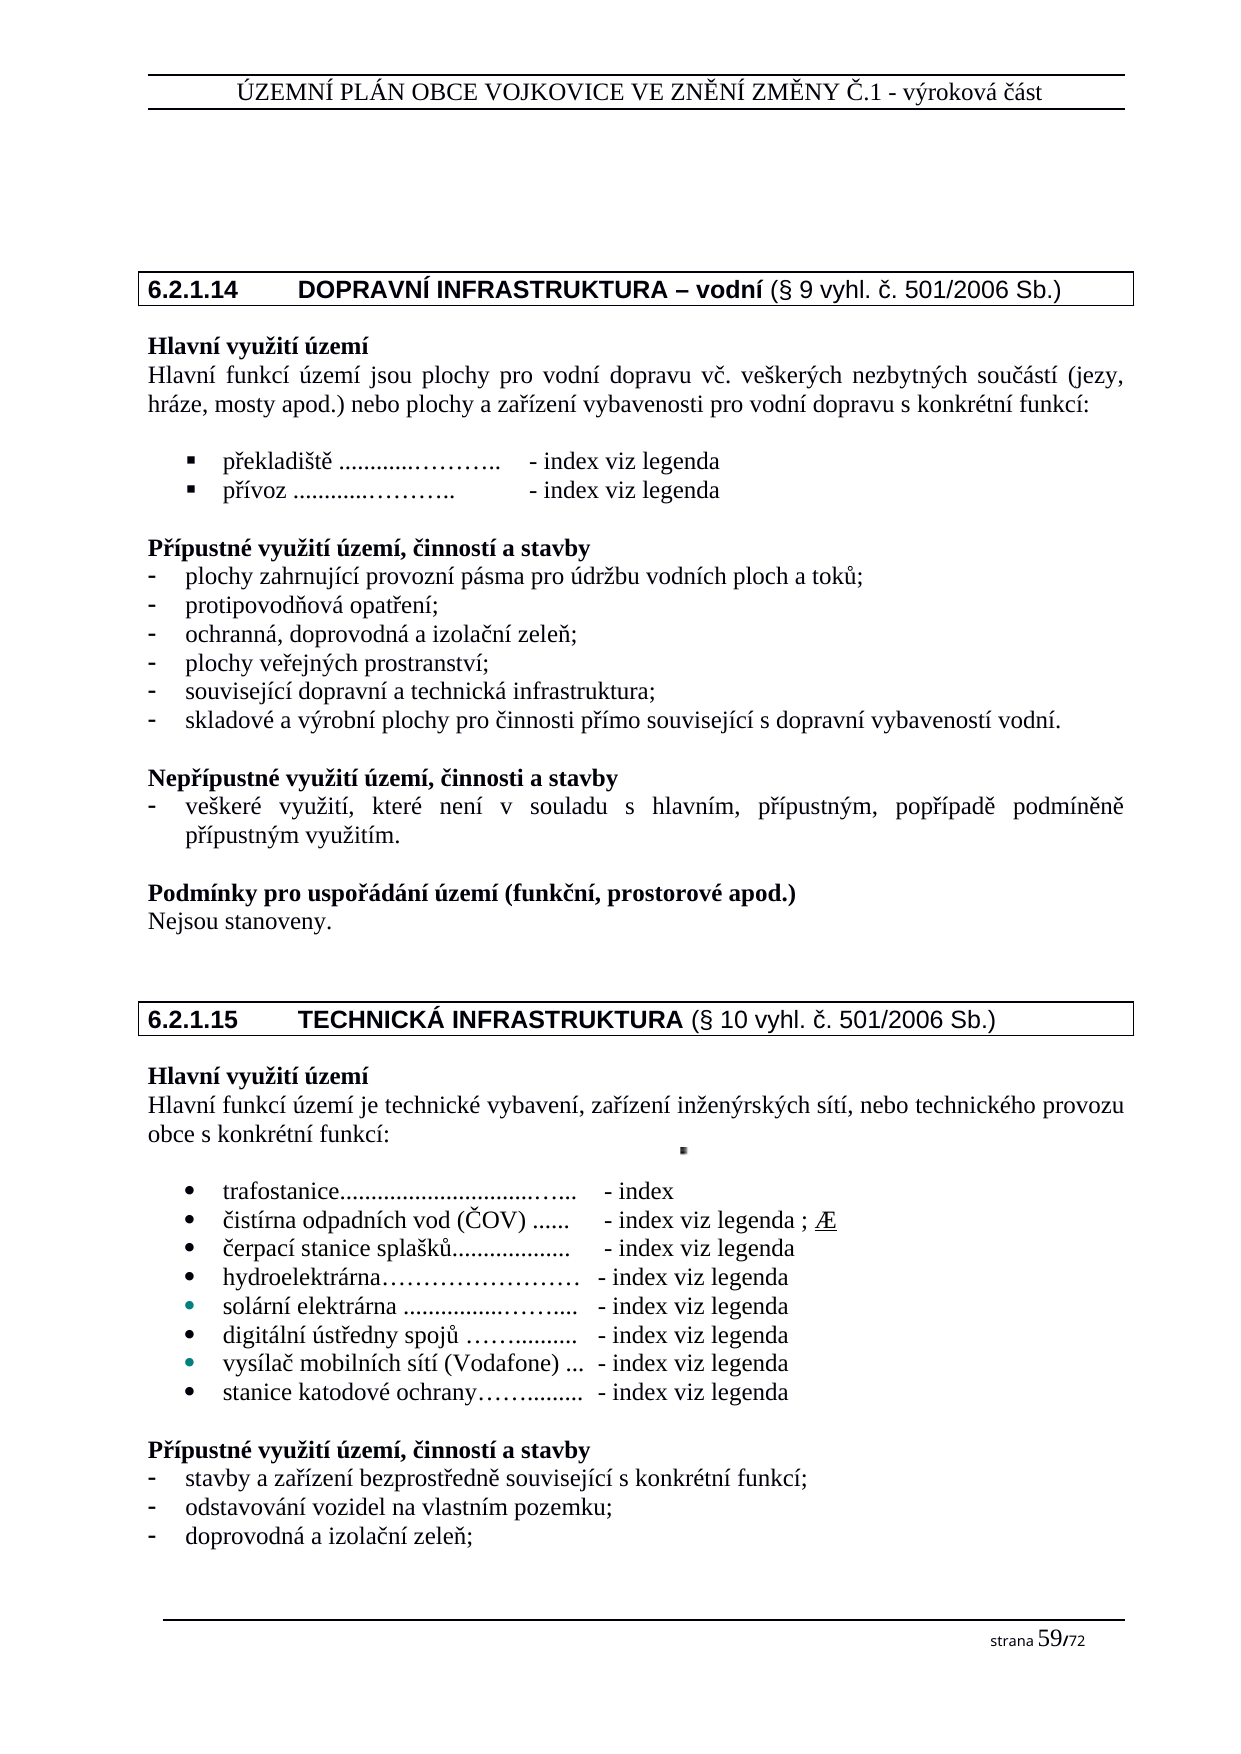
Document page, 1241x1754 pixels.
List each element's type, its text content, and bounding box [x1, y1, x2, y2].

list plochy veřejných prostranství; [148, 648, 1125, 676]
text Hlavní využití území [148, 331, 1125, 360]
list přívoz ............……….. - index viz legenda [185, 475, 1125, 504]
text Hlavní funkcí území je technické vybavení, zařízení inženýrských sítí, nebo technického provozu obce s konkrétní funkcí: [148, 1090, 1125, 1148]
list plochy zahrnující provozní pásma pro údržbu vodních ploch a toků; [148, 561, 1125, 590]
text Nejsou stanoveny. [148, 906, 1125, 935]
list solární elektrárna ................…….... - index viz legenda [185, 1291, 1125, 1320]
text Přípustné využití území, činností a stavby [148, 1435, 1125, 1463]
text Podmínky pro uspořádání území (funkční, prostorové apod.) [148, 878, 1125, 906]
list vysílač mobilních sítí (Vodafone) ... - index viz legenda [185, 1348, 1125, 1377]
list stanice katodové ochrany……......... - index viz legenda [185, 1377, 1125, 1406]
list doprovodná a izolační zeleň; [148, 1521, 1125, 1550]
list ochranná, doprovodná a izolační zeleň; [148, 619, 1125, 648]
list protipovodňová opatření; [148, 590, 1125, 619]
text Hlavní funkcí území jsou plochy pro vodní dopravu vč. veškerých nezbytných součástí (jezy, hráze, mosty apod.) nebo plochy a zařízení vybavenosti pro vodní dopravu s konkrétní funkcí: [148, 360, 1125, 418]
list související dopravní a technická infrastruktura; [148, 676, 1125, 705]
subtitle DOPRAVNÍ INFRASTRUKTURA – vodní (§ 9 vyhl. č. 501/2006 Sb.) [139, 273, 1133, 305]
list skladové a výrobní plochy pro činnosti přímo související s dopravní vybaveností vodní. [148, 705, 1125, 734]
list čerpací stanice splašků................... - index viz legenda [185, 1233, 1125, 1262]
list veškeré využití, které není v souladu s hlavním, přípustným, popřípadě podmíněně přípustným využitím. [148, 791, 1125, 849]
list digitální ústředny spojů …….......... - index viz legenda [185, 1320, 1125, 1348]
text Hlavní využití území [148, 1061, 1125, 1090]
list stavby a zařízení bezprostředně související s konkrétní funkcí; [148, 1463, 1125, 1492]
list trafostanice...............................…... - index [185, 1148, 1125, 1205]
text Nepřípustné využití území, činnosti a stavby [148, 763, 1125, 791]
list čistírna odpadních vod (ČOV) ...... - index viz legenda ; Æ [185, 1205, 1125, 1233]
subtitle TECHNICKÁ INFRASTRUKTURA (§ 10 vyhl. č. 501/2006 Sb.) [139, 1003, 1133, 1035]
list překladiště ............……….. - index viz legenda [185, 446, 1125, 475]
list hydroelektrárna…………………… - index viz legenda [185, 1262, 1125, 1291]
text Přípustné využití území, činností a stavby [148, 533, 1125, 561]
list odstavování vozidel na vlastním pozemku; [148, 1492, 1125, 1521]
